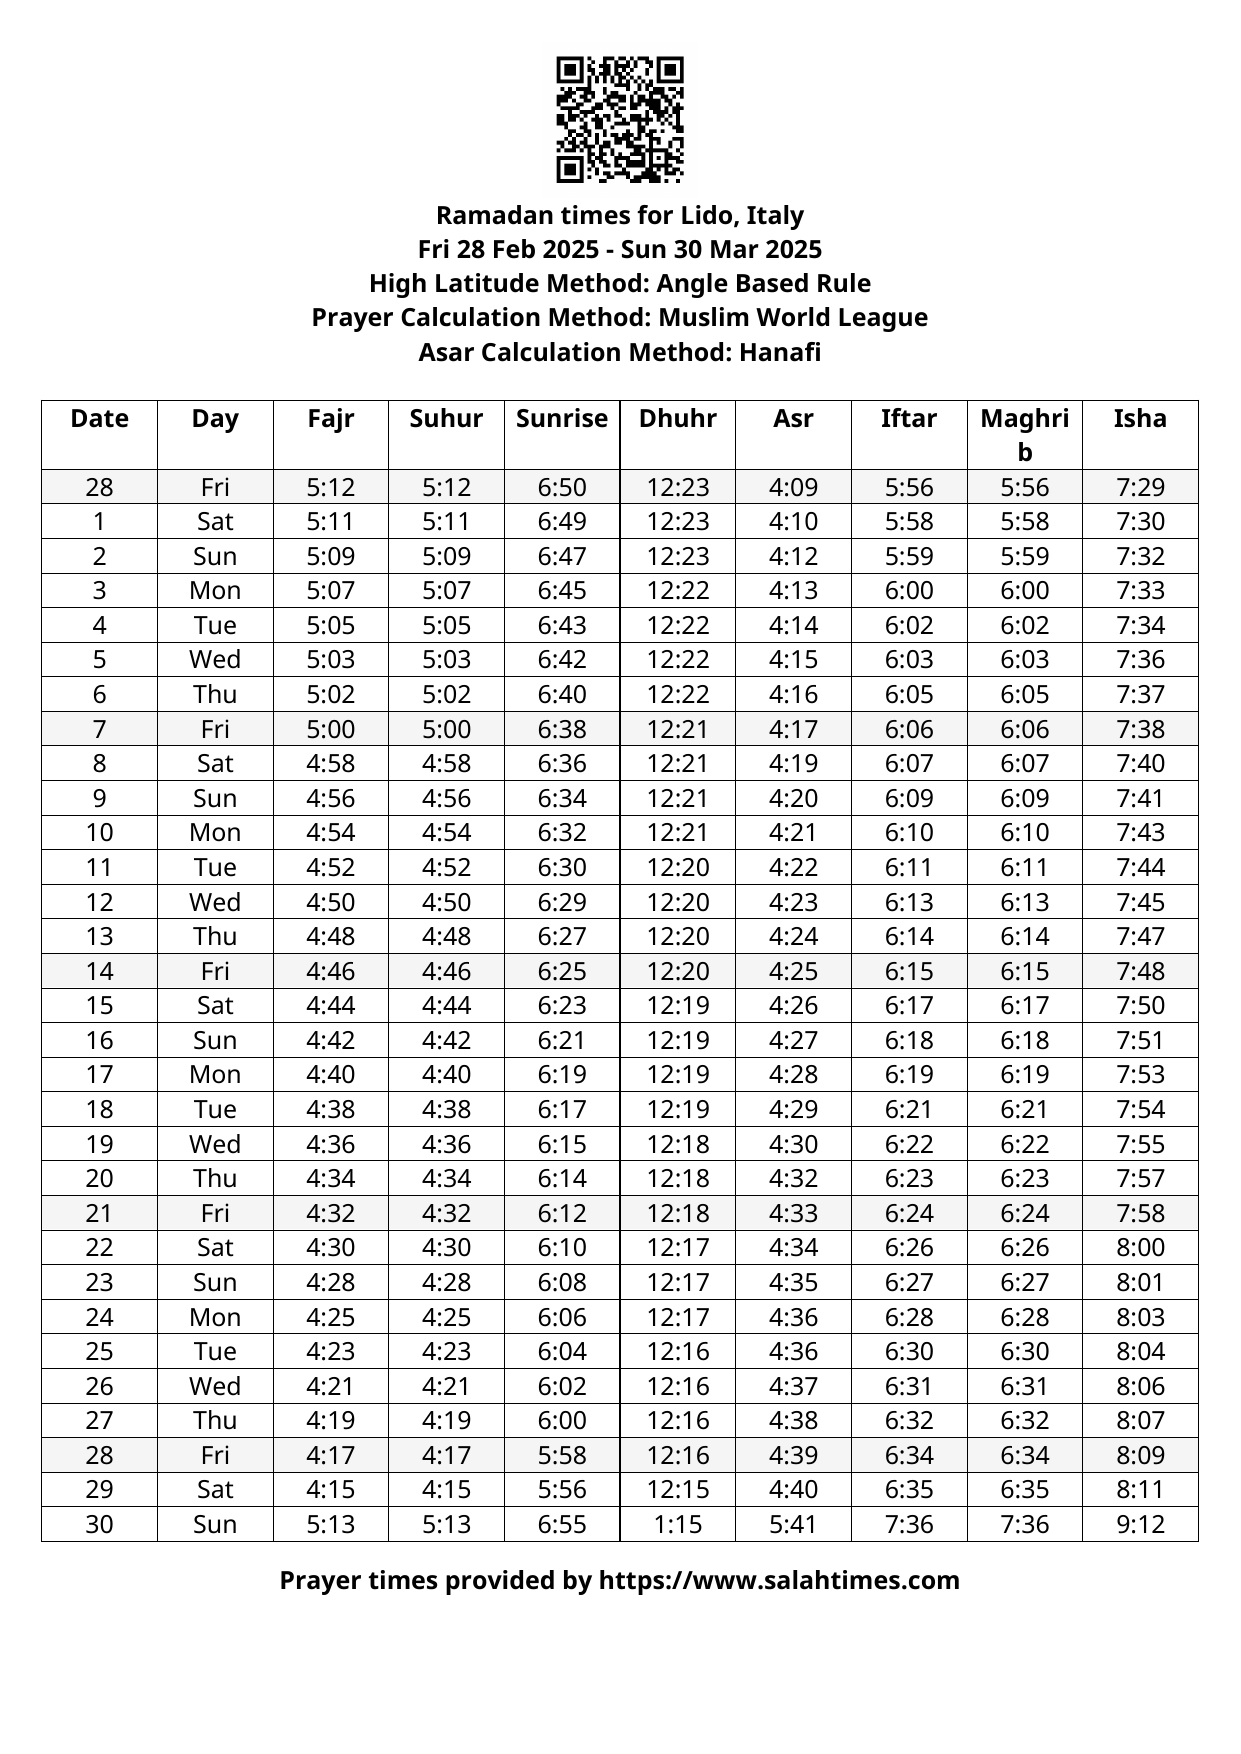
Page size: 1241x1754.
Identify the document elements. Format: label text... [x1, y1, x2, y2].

table_cell 6:19 [505, 1058, 619, 1091]
table_cell 6:31 [852, 1369, 967, 1402]
table_cell 5:09 [389, 539, 504, 572]
table_cell 12:21 [621, 816, 735, 849]
table_cell 6:02 [968, 608, 1082, 642]
table_cell 5:13 [389, 1507, 504, 1541]
table_cell Sun [158, 1023, 273, 1057]
table_cell 7:34 [1083, 608, 1198, 642]
table_cell 4:09 [736, 470, 851, 503]
table_cell 17 [42, 1058, 157, 1091]
table_cell 4:30 [389, 1231, 504, 1264]
table_cell 7:57 [1083, 1161, 1198, 1195]
table_cell 6:19 [852, 1058, 967, 1091]
table_cell 13 [42, 919, 157, 953]
table_cell 8:03 [1083, 1300, 1198, 1333]
table_cell 16 [42, 1023, 157, 1057]
table_cell 6:31 [968, 1369, 1082, 1402]
table_cell 20 [42, 1161, 157, 1195]
table_header Asr [736, 401, 851, 469]
table_cell 14 [42, 954, 157, 987]
table_cell 4:10 [736, 504, 851, 538]
table_cell 5:58 [852, 504, 967, 538]
table_cell 26 [42, 1369, 157, 1402]
table_cell Sun [158, 1507, 273, 1541]
table_cell 4:13 [736, 574, 851, 607]
table_cell Sat [158, 1231, 273, 1264]
table_header Fajr [274, 401, 388, 469]
table_cell 8:11 [1083, 1473, 1198, 1506]
table_cell 6:13 [852, 885, 967, 918]
text Prayer times provided by https://www.salahtimes.com [42, 1563, 1198, 1597]
table_cell 6:23 [852, 1161, 967, 1195]
table_cell 4:20 [736, 781, 851, 814]
table_cell 6:00 [852, 574, 967, 607]
table_cell 6:26 [968, 1231, 1082, 1264]
table_cell 21 [42, 1196, 157, 1229]
table_cell 4:40 [274, 1058, 388, 1091]
table_cell 4:25 [389, 1300, 504, 1333]
table_cell 6:24 [852, 1196, 967, 1229]
table_cell 4:33 [736, 1196, 851, 1229]
table_cell 5:12 [389, 470, 504, 503]
table_header Date [42, 401, 157, 469]
table_cell 6:23 [505, 989, 619, 1022]
table_cell 4:23 [389, 1334, 504, 1368]
table_cell 12:21 [621, 712, 735, 745]
table_cell 6:21 [505, 1023, 619, 1057]
table_cell 7:36 [1083, 643, 1198, 676]
table_cell 6:17 [505, 1092, 619, 1126]
table_cell 18 [42, 1092, 157, 1126]
table_cell 6:11 [968, 850, 1082, 884]
table_cell 4 [42, 608, 157, 642]
table_cell 4:58 [389, 746, 504, 780]
table_cell 6:14 [968, 919, 1082, 953]
table_header Dhuhr [621, 401, 735, 469]
table_cell 4:58 [274, 746, 388, 780]
table_cell 6:09 [968, 781, 1082, 814]
table_cell Mon [158, 1058, 273, 1091]
table_cell 6:03 [968, 643, 1082, 676]
table_cell 6:00 [505, 1404, 619, 1437]
table_cell 6:28 [852, 1300, 967, 1333]
table_cell 4:36 [736, 1300, 851, 1333]
table_cell 7:36 [968, 1507, 1082, 1541]
table_cell 1 [42, 504, 157, 538]
table_cell 4:56 [389, 781, 504, 814]
table_cell 28 [42, 1438, 157, 1472]
table_cell Mon [158, 816, 273, 849]
table_cell Mon [158, 1300, 273, 1333]
table_cell 4:28 [389, 1265, 504, 1299]
table_cell 12:23 [621, 470, 735, 503]
table_cell 4:29 [736, 1092, 851, 1126]
table_cell 4:34 [389, 1161, 504, 1195]
table_cell 6:40 [505, 677, 619, 711]
table_cell 7:53 [1083, 1058, 1198, 1091]
table_cell 7:32 [1083, 539, 1198, 572]
table_cell 4:17 [274, 1438, 388, 1472]
table_cell 4:17 [736, 712, 851, 745]
table_cell 5:00 [274, 712, 388, 745]
table_cell 5:07 [274, 574, 388, 607]
table_cell 4:50 [389, 885, 504, 918]
table_cell 5:56 [505, 1473, 619, 1506]
table_cell 4:12 [736, 539, 851, 572]
table_cell Thu [158, 1404, 273, 1437]
table_cell 5:02 [274, 677, 388, 711]
table_cell 6:08 [505, 1265, 619, 1299]
table_cell 15 [42, 989, 157, 1022]
table_cell 6:09 [852, 781, 967, 814]
table_cell 4:50 [274, 885, 388, 918]
table_cell 28 [42, 470, 157, 503]
table_cell 12:21 [621, 746, 735, 780]
table_cell 6:02 [505, 1369, 619, 1402]
table_cell 4:32 [736, 1161, 851, 1195]
table_cell 6:27 [968, 1265, 1082, 1299]
text Asar Calculation Method: Hanafi [42, 334, 1198, 368]
table_cell 5:03 [389, 643, 504, 676]
table_cell 19 [42, 1127, 157, 1160]
table_cell Tue [158, 850, 273, 884]
table_cell Fri [158, 470, 273, 503]
table_cell 12:22 [621, 608, 735, 642]
table_cell 8:06 [1083, 1369, 1198, 1402]
table_cell 7:45 [1083, 885, 1198, 918]
table_cell 4:46 [389, 954, 504, 987]
table_cell 4:36 [274, 1127, 388, 1160]
table_cell Sun [158, 539, 273, 572]
table_cell 6:43 [505, 608, 619, 642]
table_cell 6:15 [852, 954, 967, 987]
table_cell 5:12 [274, 470, 388, 503]
table_cell 4:16 [736, 677, 851, 711]
table_cell 5:05 [389, 608, 504, 642]
table_cell 7:51 [1083, 1023, 1198, 1057]
table_cell 4:38 [274, 1092, 388, 1126]
table_cell Sun [158, 1265, 273, 1299]
table_cell 5:56 [852, 470, 967, 503]
table_cell 4:52 [274, 850, 388, 884]
table_cell 6:32 [505, 816, 619, 849]
table_cell 6:47 [505, 539, 619, 572]
table_cell 5:11 [274, 504, 388, 538]
table_cell Sun [158, 781, 273, 814]
table_cell 6:27 [852, 1265, 967, 1299]
table_cell 7:29 [1083, 470, 1198, 503]
table_cell 12:17 [621, 1231, 735, 1264]
table_cell 5:09 [274, 539, 388, 572]
table_cell 6:29 [505, 885, 619, 918]
table_cell 12:16 [621, 1404, 735, 1437]
table_cell 12:19 [621, 1058, 735, 1091]
table_cell 4:48 [274, 919, 388, 953]
table_cell 8:00 [1083, 1231, 1198, 1264]
table_cell 6:17 [852, 989, 967, 1022]
table_cell 12:17 [621, 1300, 735, 1333]
table_cell 12:16 [621, 1438, 735, 1472]
table_cell 6:32 [852, 1404, 967, 1437]
table_cell 5:56 [968, 470, 1082, 503]
table_cell 4:17 [389, 1438, 504, 1472]
table_cell 6:21 [852, 1092, 967, 1126]
table_cell 6:42 [505, 643, 619, 676]
table_cell 4:15 [389, 1473, 504, 1506]
table_cell 6:10 [852, 816, 967, 849]
table_cell 6:03 [852, 643, 967, 676]
table_cell 29 [42, 1473, 157, 1506]
table_cell 6:35 [852, 1473, 967, 1506]
table_cell 7:38 [1083, 712, 1198, 745]
table_cell 7:48 [1083, 954, 1198, 987]
table_cell 4:21 [274, 1369, 388, 1402]
table_cell 7:37 [1083, 677, 1198, 711]
table_cell 4:44 [274, 989, 388, 1022]
table_cell 6:24 [968, 1196, 1082, 1229]
table_cell 7 [42, 712, 157, 745]
table_cell 6:30 [968, 1334, 1082, 1368]
table_cell 6:07 [852, 746, 967, 780]
table_cell 6:06 [852, 712, 967, 745]
table_cell Wed [158, 643, 273, 676]
table_cell 8:07 [1083, 1404, 1198, 1437]
table_cell Sat [158, 989, 273, 1022]
table_cell 4:34 [274, 1161, 388, 1195]
table_cell Tue [158, 1092, 273, 1126]
table_cell 30 [42, 1507, 157, 1541]
table_cell 7:58 [1083, 1196, 1198, 1229]
table_cell 10 [42, 816, 157, 849]
table_cell 22 [42, 1231, 157, 1264]
table_cell 5:00 [389, 712, 504, 745]
table_cell 12:19 [621, 1023, 735, 1057]
table_cell 12 [42, 885, 157, 918]
table_cell 5:13 [274, 1507, 388, 1541]
table_cell 4:23 [274, 1334, 388, 1368]
table_cell 12:22 [621, 574, 735, 607]
table_cell 6:21 [968, 1092, 1082, 1126]
table_cell 5:03 [274, 643, 388, 676]
table_cell 6:18 [852, 1023, 967, 1057]
table_cell 4:25 [736, 954, 851, 987]
table_cell 2 [42, 539, 157, 572]
table_cell 5:58 [968, 504, 1082, 538]
table_cell Tue [158, 1334, 273, 1368]
table_cell 4:40 [389, 1058, 504, 1091]
table_cell 4:54 [389, 816, 504, 849]
table_cell 4:48 [389, 919, 504, 953]
table_cell 7:33 [1083, 574, 1198, 607]
table_cell Sat [158, 504, 273, 538]
picture [542, 41, 699, 198]
table_cell 6:34 [852, 1438, 967, 1472]
table_cell 6:14 [505, 1161, 619, 1195]
table_cell 4:46 [274, 954, 388, 987]
table_cell 5 [42, 643, 157, 676]
table_cell 12:21 [621, 781, 735, 814]
table_cell 7:47 [1083, 919, 1198, 953]
table_cell 7:43 [1083, 816, 1198, 849]
table_cell 12:22 [621, 677, 735, 711]
table_cell Fri [158, 1196, 273, 1229]
table_cell 12:16 [621, 1369, 735, 1402]
text High Latitude Method: Angle Based Rule [42, 266, 1198, 300]
table_cell 6:32 [968, 1404, 1082, 1437]
table_cell 4:52 [389, 850, 504, 884]
table_cell 4:40 [736, 1473, 851, 1506]
table_cell 6:55 [505, 1507, 619, 1541]
table_cell 6:22 [852, 1127, 967, 1160]
table_cell 6:25 [505, 954, 619, 987]
table_cell 12:19 [621, 989, 735, 1022]
table_cell 6:05 [852, 677, 967, 711]
table_cell 7:54 [1083, 1092, 1198, 1126]
table_cell 12:16 [621, 1334, 735, 1368]
table_cell 6:17 [968, 989, 1082, 1022]
table_cell 6:45 [505, 574, 619, 607]
table_cell 4:32 [274, 1196, 388, 1229]
table_cell 6:13 [968, 885, 1082, 918]
table_cell 9 [42, 781, 157, 814]
table_cell 6:49 [505, 504, 619, 538]
table_cell 12:23 [621, 539, 735, 572]
table_cell 1:15 [621, 1507, 735, 1541]
table_cell 6:23 [968, 1161, 1082, 1195]
table_cell 6:34 [505, 781, 619, 814]
table_cell 5:59 [968, 539, 1082, 572]
table_cell 6:06 [968, 712, 1082, 745]
table_cell 7:44 [1083, 850, 1198, 884]
table_cell 23 [42, 1265, 157, 1299]
table_cell 4:30 [274, 1231, 388, 1264]
table_cell 4:19 [736, 746, 851, 780]
table_cell Thu [158, 1161, 273, 1195]
table_cell 7:50 [1083, 989, 1198, 1022]
table_cell 4:44 [389, 989, 504, 1022]
table_cell 6:19 [968, 1058, 1082, 1091]
table_header Day [158, 401, 273, 469]
table_cell 12:20 [621, 919, 735, 953]
table_cell Wed [158, 885, 273, 918]
table_cell Tue [158, 608, 273, 642]
table_cell 4:19 [389, 1404, 504, 1437]
table_cell 4:35 [736, 1265, 851, 1299]
table_cell Wed [158, 1127, 273, 1160]
table_cell Thu [158, 919, 273, 953]
table_cell 4:34 [736, 1231, 851, 1264]
table_cell 12:17 [621, 1265, 735, 1299]
table_cell Thu [158, 677, 273, 711]
table_cell 7:36 [852, 1507, 967, 1541]
table_cell 5:02 [389, 677, 504, 711]
table_cell 6:36 [505, 746, 619, 780]
text Ramadan times for Lido, Italy [42, 198, 1198, 232]
table_cell 12:20 [621, 954, 735, 987]
table_cell 6:27 [505, 919, 619, 953]
table_cell 6:30 [505, 850, 619, 884]
table_cell 8:01 [1083, 1265, 1198, 1299]
table_cell 4:15 [274, 1473, 388, 1506]
table_cell 6:26 [852, 1231, 967, 1264]
table_cell 4:26 [736, 989, 851, 1022]
table_cell 6 [42, 677, 157, 711]
table_cell 12:22 [621, 643, 735, 676]
table_cell 5:41 [736, 1507, 851, 1541]
table_cell 6:10 [968, 816, 1082, 849]
table_cell 5:05 [274, 608, 388, 642]
table_cell 4:25 [274, 1300, 388, 1333]
table_cell 4:23 [736, 885, 851, 918]
table_cell 4:21 [736, 816, 851, 849]
table_cell 6:11 [852, 850, 967, 884]
table_cell 5:58 [505, 1438, 619, 1472]
table_cell 3 [42, 574, 157, 607]
table_cell 11 [42, 850, 157, 884]
table_cell 4:19 [274, 1404, 388, 1437]
table_cell 6:04 [505, 1334, 619, 1368]
table_cell 8:09 [1083, 1438, 1198, 1472]
text Fri 28 Feb 2025 - Sun 30 Mar 2025 [42, 232, 1198, 266]
table_cell 4:15 [736, 643, 851, 676]
table_cell 5:11 [389, 504, 504, 538]
table_cell 4:37 [736, 1369, 851, 1402]
table_cell Fri [158, 712, 273, 745]
table_cell 8:04 [1083, 1334, 1198, 1368]
table_cell 24 [42, 1300, 157, 1333]
table_header Isha [1083, 401, 1198, 469]
table_header Maghrib [968, 401, 1082, 469]
table_cell 6:06 [505, 1300, 619, 1333]
table_cell 6:35 [968, 1473, 1082, 1506]
table_cell 4:54 [274, 816, 388, 849]
table_cell 12:18 [621, 1127, 735, 1160]
table_cell 12:18 [621, 1196, 735, 1229]
table_cell 7:40 [1083, 746, 1198, 780]
table_cell 12:19 [621, 1092, 735, 1126]
table_cell 4:39 [736, 1438, 851, 1472]
table_cell 6:15 [505, 1127, 619, 1160]
table_cell 6:15 [968, 954, 1082, 987]
table_cell 12:18 [621, 1161, 735, 1195]
table_cell 7:55 [1083, 1127, 1198, 1160]
table_cell 12:23 [621, 504, 735, 538]
table_cell 7:41 [1083, 781, 1198, 814]
table_cell Fri [158, 1438, 273, 1472]
table_cell 6:30 [852, 1334, 967, 1368]
table_cell 6:28 [968, 1300, 1082, 1333]
table_cell 6:02 [852, 608, 967, 642]
table_cell 4:42 [389, 1023, 504, 1057]
table_cell 4:24 [736, 919, 851, 953]
table_cell 12:20 [621, 885, 735, 918]
table_cell 6:22 [968, 1127, 1082, 1160]
table_cell 4:27 [736, 1023, 851, 1057]
table_cell Wed [158, 1369, 273, 1402]
table_cell 25 [42, 1334, 157, 1368]
table_cell Sat [158, 746, 273, 780]
table_header Iftar [852, 401, 967, 469]
table_cell 5:59 [852, 539, 967, 572]
table_cell 8 [42, 746, 157, 780]
table_cell 4:30 [736, 1127, 851, 1160]
table_cell 4:36 [389, 1127, 504, 1160]
text Prayer Calculation Method: Muslim World League [42, 300, 1198, 334]
table_cell 4:36 [736, 1334, 851, 1368]
table_cell 6:05 [968, 677, 1082, 711]
table_cell 4:28 [274, 1265, 388, 1299]
table_cell 4:21 [389, 1369, 504, 1402]
table_header Suhur [389, 401, 504, 469]
table_cell 12:15 [621, 1473, 735, 1506]
table_cell 4:42 [274, 1023, 388, 1057]
table_cell 7:30 [1083, 504, 1198, 538]
table_cell 12:20 [621, 850, 735, 884]
table_cell 6:50 [505, 470, 619, 503]
table_cell 4:28 [736, 1058, 851, 1091]
table_cell 6:14 [852, 919, 967, 953]
table_cell 6:00 [968, 574, 1082, 607]
table_cell 4:14 [736, 608, 851, 642]
table_cell 4:38 [736, 1404, 851, 1437]
table_cell 4:38 [389, 1092, 504, 1126]
table_cell Fri [158, 954, 273, 987]
table_cell 5:07 [389, 574, 504, 607]
table_cell 4:56 [274, 781, 388, 814]
table_cell 6:18 [968, 1023, 1082, 1057]
table_cell 6:10 [505, 1231, 619, 1264]
table_header Sunrise [505, 401, 619, 469]
table_cell 6:34 [968, 1438, 1082, 1472]
table_cell 6:07 [968, 746, 1082, 780]
table_cell 9:12 [1083, 1507, 1198, 1541]
table_cell Sat [158, 1473, 273, 1506]
table_cell 4:32 [389, 1196, 504, 1229]
table_cell 4:22 [736, 850, 851, 884]
table_cell 6:12 [505, 1196, 619, 1229]
table_cell 27 [42, 1404, 157, 1437]
table_cell 6:38 [505, 712, 619, 745]
table_cell Mon [158, 574, 273, 607]
